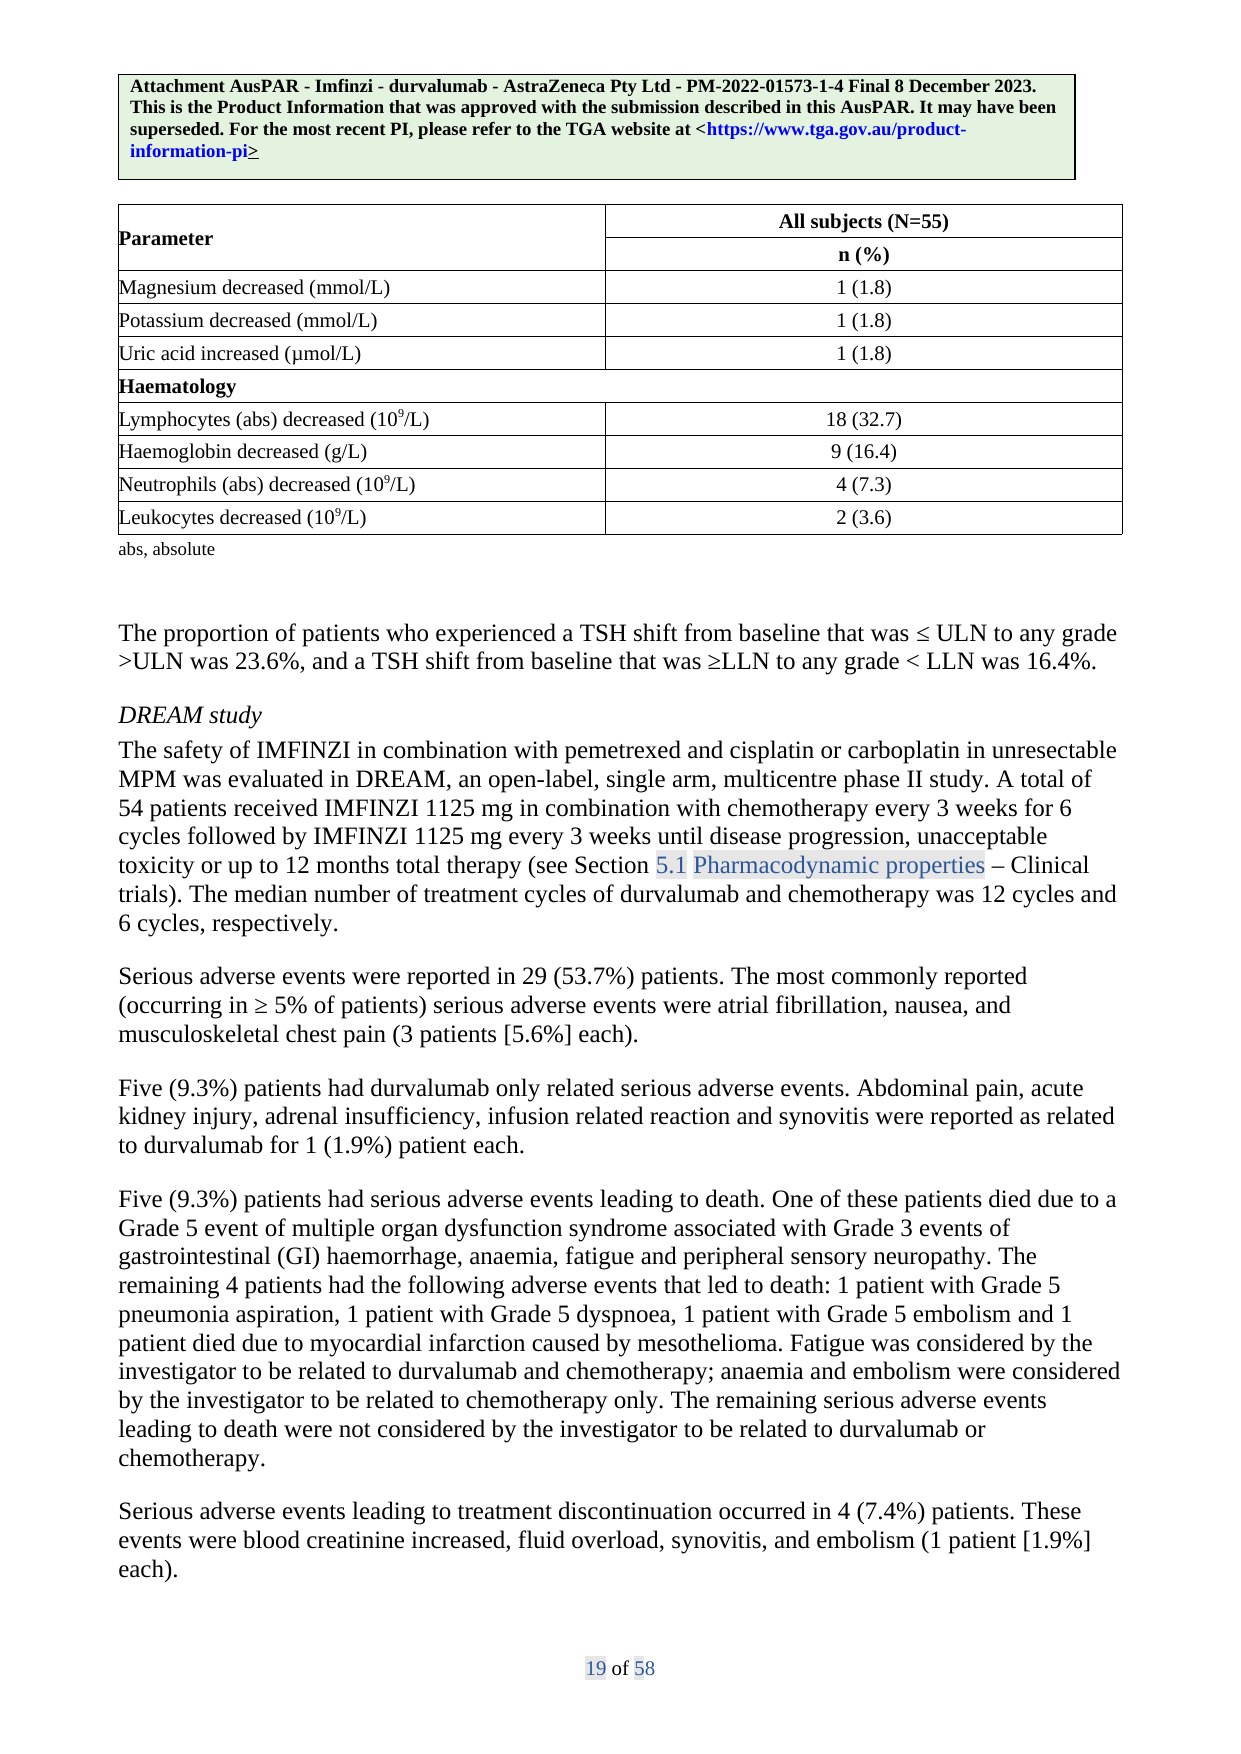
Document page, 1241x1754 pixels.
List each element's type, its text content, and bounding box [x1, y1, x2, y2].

table_cell 2 (3.6) [606, 502, 1122, 533]
text Serious adverse events were reported in 29 (53.7%) patients. The most commonly reported (occurring in ≥ 5% of patients) serious adverse events were atrial fibrillation, nausea, and musculoskeletal chest pain (3 patients [5.6%] each). [118, 961, 1122, 1048]
table_cell Lymphocytes (abs) decreased (109/L) [119, 403, 605, 435]
subtitle DREAM study [118, 700, 1122, 729]
table_cell 4 (7.3) [606, 469, 1122, 501]
text The safety of IMFINZI in combination with pemetrexed and cisplatin or carboplatin in unresectable MPM was evaluated in DREAM, an open-label, single arm, multicentre phase II study. A total of 54 patients received IMFINZI 1125 mg in combination with chemotherapy every 3 weeks for 6 cycles followed by IMFINZI 1125 mg every 3 weeks until disease progression, unacceptable toxicity or up to 12 months total therapy (see Section 5.1 Pharmacodynamic properties – Clinical trials). The median number of treatment cycles of durvalumab and chemotherapy was 12 cycles and 6 cycles, respectively. [118, 735, 1122, 936]
table_cell Haemoglobin decreased (g/L) [119, 436, 605, 468]
table_header All subjects (N=55) [606, 205, 1122, 237]
table_cell Magnesium decreased (mmol/L) [119, 271, 605, 303]
table_cell Neutrophils (abs) decreased (109/L) [119, 469, 605, 501]
table_cell Haematology [119, 370, 1122, 402]
table_cell 1 (1.8) [606, 304, 1122, 336]
table_cell Uric acid increased (µmol/L) [119, 337, 605, 369]
table_cell 9 (16.4) [606, 436, 1122, 468]
table_header Parameter [119, 205, 605, 270]
table_cell Potassium decreased (mmol/L) [119, 304, 605, 336]
table_cell Leukocytes decreased (109/L) [119, 502, 605, 533]
text Five (9.3%) patients had serious adverse events leading to death. One of these patients died due to a Grade 5 event of multiple organ dysfunction syndrome associated with Grade 3 events of gastrointestinal (GI) haemorrhage, anaemia, fatigue and peripheral sensory neuropathy. The remaining 4 patients had the following adverse events that led to death: 1 patient with Grade 5 pneumonia aspiration, 1 patient with Grade 5 dyspnoea, 1 patient with Grade 5 embolism and 1 patient died due to myocardial infarction caused by mesothelioma. Fatigue was considered by the investigator to be related to durvalumab and chemotherapy; anaemia and embolism were considered by the investigator to be related to chemotherapy only. The remaining serious adverse events leading to death were not considered by the investigator to be related to durvalumab or chemotherapy. [118, 1184, 1122, 1471]
text abs, absolute [118, 538, 1122, 560]
table_cell 18 (32.7) [606, 403, 1122, 435]
table_cell 1 (1.8) [606, 337, 1122, 369]
table_cell 1 (1.8) [606, 271, 1122, 303]
text The proportion of patients who experienced a TSH shift from baseline that was ≤ ULN to any grade >ULN was 23.6%, and a TSH shift from baseline that was ≥LLN to any grade < LLN was 16.4%. [118, 618, 1122, 675]
table_cell n (%) [606, 238, 1122, 270]
text Five (9.3%) patients had durvalumab only related serious adverse events. Abdominal pain, acute kidney injury, adrenal insufficiency, infusion related reaction and synovitis were reported as related to durvalumab for 1 (1.9%) patient each. [118, 1073, 1122, 1159]
text Serious adverse events leading to treatment discontinuation occurred in 4 (7.4%) patients. These events were blood creatinine increased, fluid overload, synovitis, and embolism (1 patient [1.9%] each). [118, 1496, 1122, 1583]
